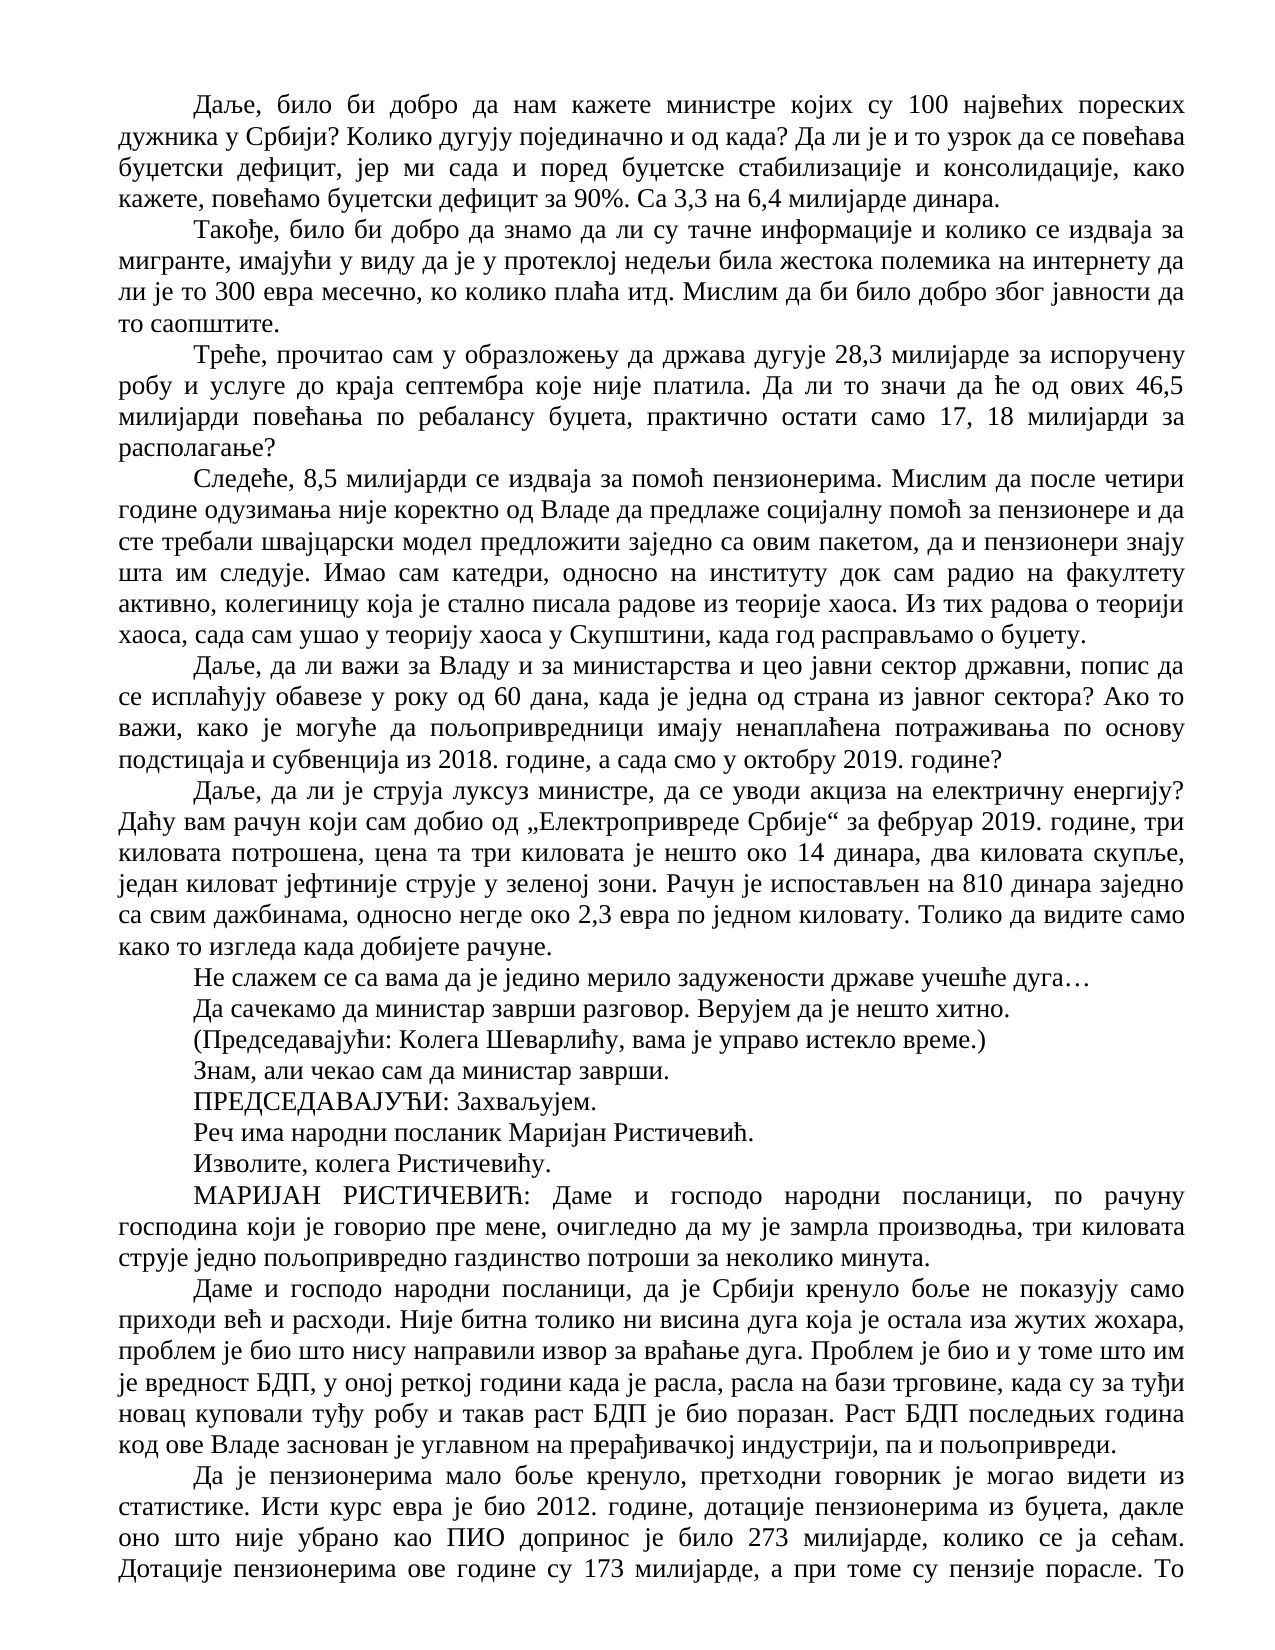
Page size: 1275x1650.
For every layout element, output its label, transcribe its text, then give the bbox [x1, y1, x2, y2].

text МАРИЈАН РИСТИЧЕВИЋ: Даме и господо народни посланици, по рачуну господина који је говорио пре мене, очигледно да му је замрла производња, три киловата струје једно пољопривредно газдинство потроши за неколико минута. [118, 1179, 1186, 1272]
text Даље, да ли је струја луксуз министре, да се уводи акциза на електричну енергију? Даћу вам рачун који сам добио од „Електропривреде Србије“ за фебруар 2019. године, три киловата потрошена, цена та три киловата је нешто око 14 динара, два киловата скупље, један киловат јефтиније струје у зеленој зони. Рачун је испостављен на 810 динара заједно са свим дажбинама, односно негде око 2,3 евра по једном киловату. Толико да видите само како то изгледа када добијете рачуне. [118, 774, 1186, 961]
text Даље, да ли важи за Владу и за министарства и цео јавни сектор државни, попис да се исплаћују обавезе у року од 60 дана, када је једна од страна из јавног сектора? Ако то важи, како је могуће да пољопривредници имају ненаплаћена потраживања по основу подстицаја и субвенција из 2018. године, а сада смо у октобру 2019. године? [118, 649, 1186, 774]
text Знам, али чекао сам да министар заврши. [118, 1054, 1186, 1085]
text Реч има народни посланик Маријан Ристичевић. [118, 1116, 1186, 1148]
text Даме и господо народни посланици, да је Србији кренуло боље не показују само приходи већ и расходи. Није битна толико ни висина дуга која је остала иза жутих жохара, проблем је био што нису направили извор за враћање дуга. Проблем је био и у томе што им је вредност БДП, у оној реткој години када је расла, расла на бази трговине, када су за туђи новац куповали туђу робу и такав раст БДП је био поразан. Раст БДП последњих година код ове Владе заснован је углавном на прерађивачкој индустрији, па и пољопривреди. [118, 1272, 1186, 1459]
text Да сачекамо да министар заврши разговор. Верујем да је нешто хитно. [118, 992, 1186, 1023]
text ПРЕДСЕДАВАЈУЋИ: Захваљујем. [118, 1085, 1186, 1116]
text Изволите, колега Ристичевићу. [118, 1148, 1186, 1179]
text Следеће, 8,5 милијарди се издваја за помоћ пензионерима. Мислим да после четири године одузимања није коректно од Владе да предлаже социјалну помоћ за пензионере и да сте требали швајцарски модел предложити заједно са овим пакетом, да и пензионери знају шта им следује. Имао сам катедри, односно на институту док сам радио на факултету активно, колегиницу која је стално писала радове из теорије хаоса. Из тих радова о теорији хаоса, сада сам ушао у теорију хаоса у Скупштини, када год расправљамо о буџету. [118, 462, 1186, 649]
text Не слажем се са вама да је једино мерило задужености државе учешће дуга… [118, 961, 1186, 992]
text Даље, било би добро да нам кажете министре којих су 100 највећих пореских дужника у Србији? Колико дугују појединачно и од када? Да ли је и то узрок да се повећава буџетски дефицит, јер ми сада и поред буџетске стабилизације и консолидације, како кажете, повећамо буџетски дефицит за 90%. Са 3,3 на 6,4 милијарде динара. [118, 89, 1186, 213]
text Треће, прочитао сам у образложењу да држава дугује 28,3 милијарде за испоручену робу и услуге до краја септембра које није платила. Да ли то значи да ће од ових 46,5 милијарди повећања по ребалансу буџета, практично остати само 17, 18 милијарди за располагање? [118, 338, 1186, 462]
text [118, 1459, 1186, 1584]
text Такође, било би добро да знамо да ли су тачне информације и колико се издваја за мигранте, имајући у виду да је у протеклој недељи била жестока полемика на интернету да ли је то 300 евра месечно, ко колико плаћа итд. Мислим да би било добро због јавности да то саопштите. [118, 213, 1186, 338]
text (Председавајући: Колега Шеварлићу, вама је управо истекло време.) [118, 1023, 1186, 1054]
